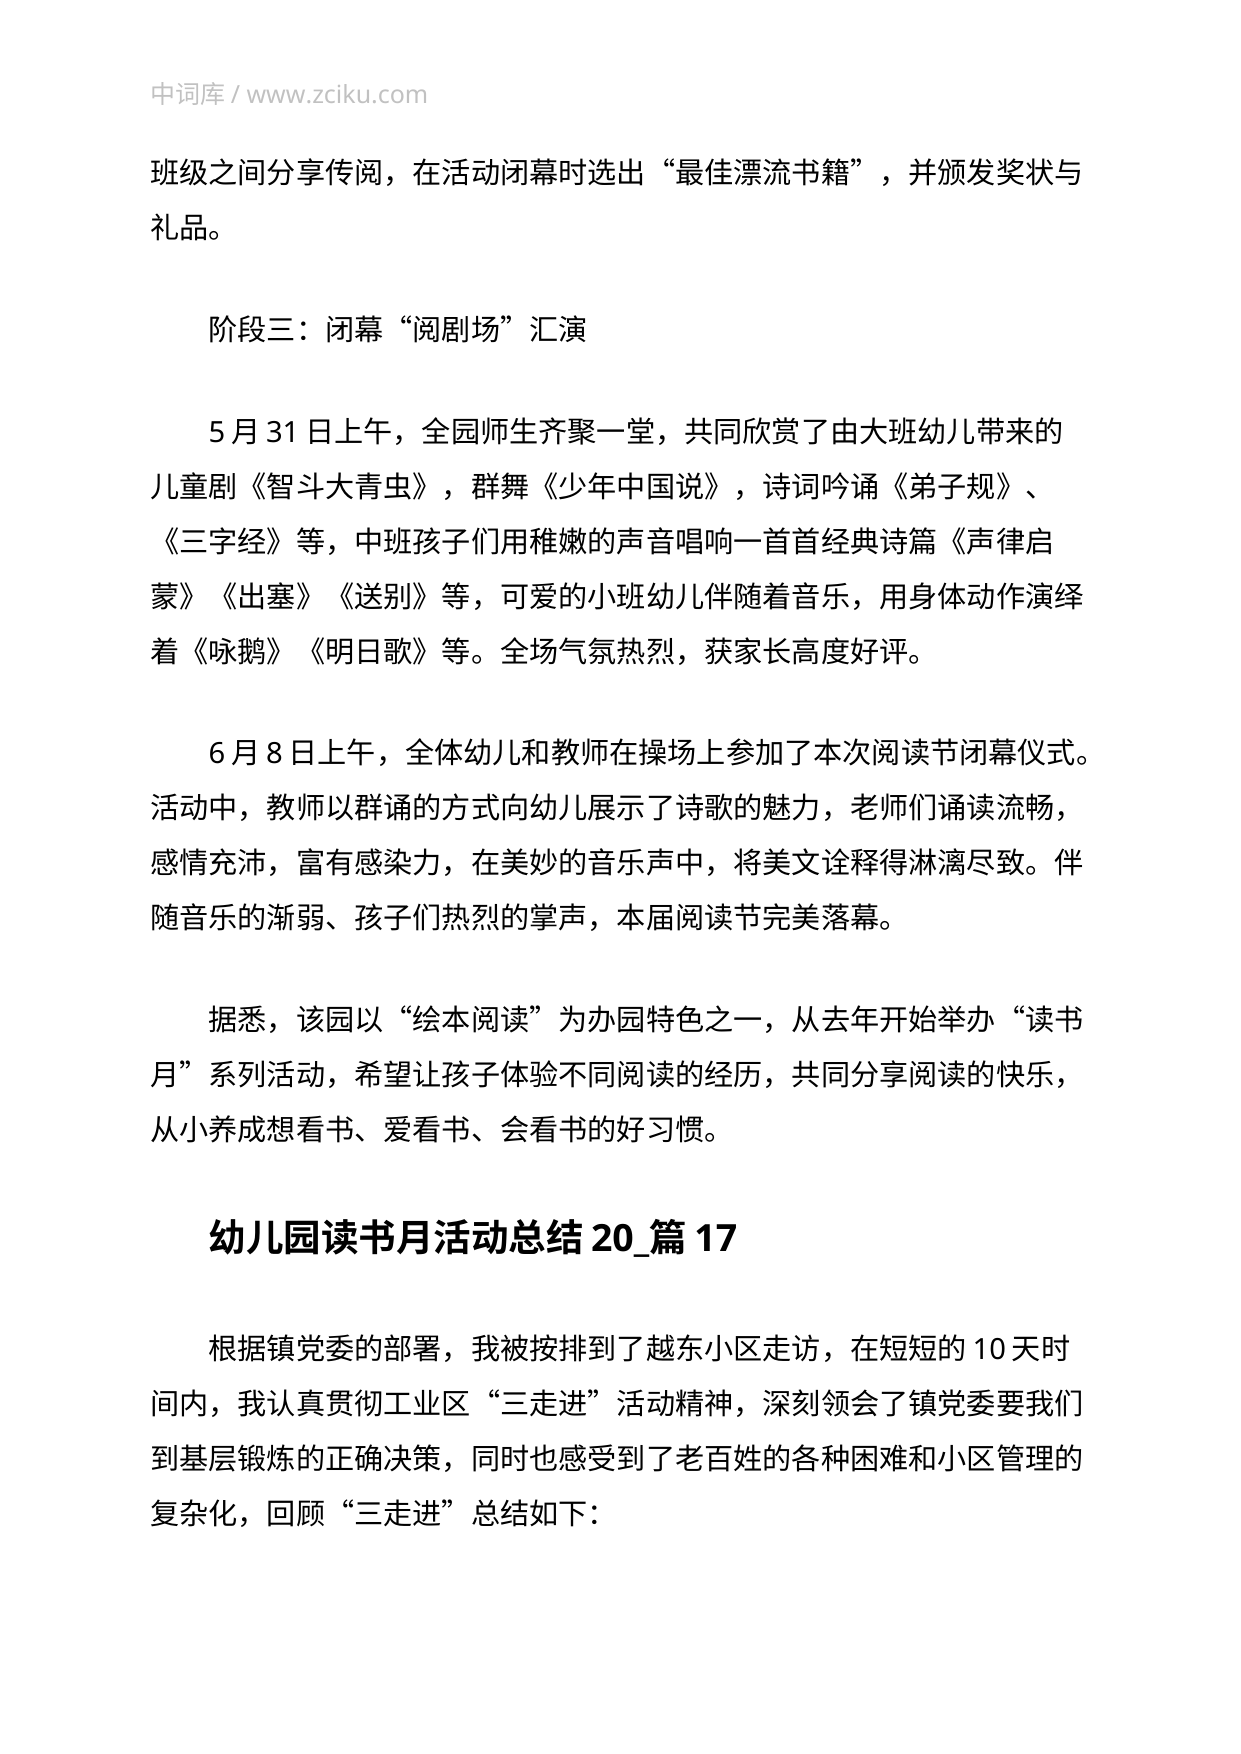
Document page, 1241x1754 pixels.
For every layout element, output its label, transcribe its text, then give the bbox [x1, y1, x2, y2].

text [150, 150, 1090, 247]
text 阶段三：闭幕“阅剧场”汇演 [150, 307, 1090, 349]
text 幼儿园读书月活动总结20_篇17 [150, 1208, 1090, 1262]
text 根据镇党委的部署，我被按排到了越东小区走访，在短短的10天时间内，我认真贯彻工业区“三走进”活动精神，深刻领会了镇党委要我们到基层锻炼的正确决策，同时也感受到了老百姓的各种困难和小区管理的复杂化，回顾“三走进”总结如下： [150, 1326, 1090, 1533]
text 5月31日上午，全园师生齐聚一堂，共同欣赏了由大班幼儿带来的儿童剧《智斗大青虫》，群舞《少年中国说》，诗词吟诵《弟子规》、《三字经》等，中班孩子们用稚嫩的声音唱响一首首经典诗篇《声律启蒙》《出塞》《送别》等，可爱的小班幼儿伴随着音乐，用身体动作演绎着《咏鹅》《明日歌》等。全场气氛热烈，获家长高度好评。 [150, 408, 1090, 670]
text 据悉，该园以“绘本阅读”为办园特色之一，从去年开始举办“读书月”系列活动，希望让孩子体验不同阅读的经历，共同分享阅读的快乐，从小养成想看书、爱看书、会看书的好习惯。 [150, 996, 1090, 1148]
text 6月8日上午，全体幼儿和教师在操场上参加了本次阅读节闭幕仪式。活动中，教师以群诵的方式向幼儿展示了诗歌的魅力，老师们诵读流畅，感情充沛，富有感染力，在美妙的音乐声中，将美文诠释得淋漓尽致。伴随音乐的渐弱、孩子们热烈的掌声，本届阅读节完美落幕。 [150, 730, 1090, 937]
